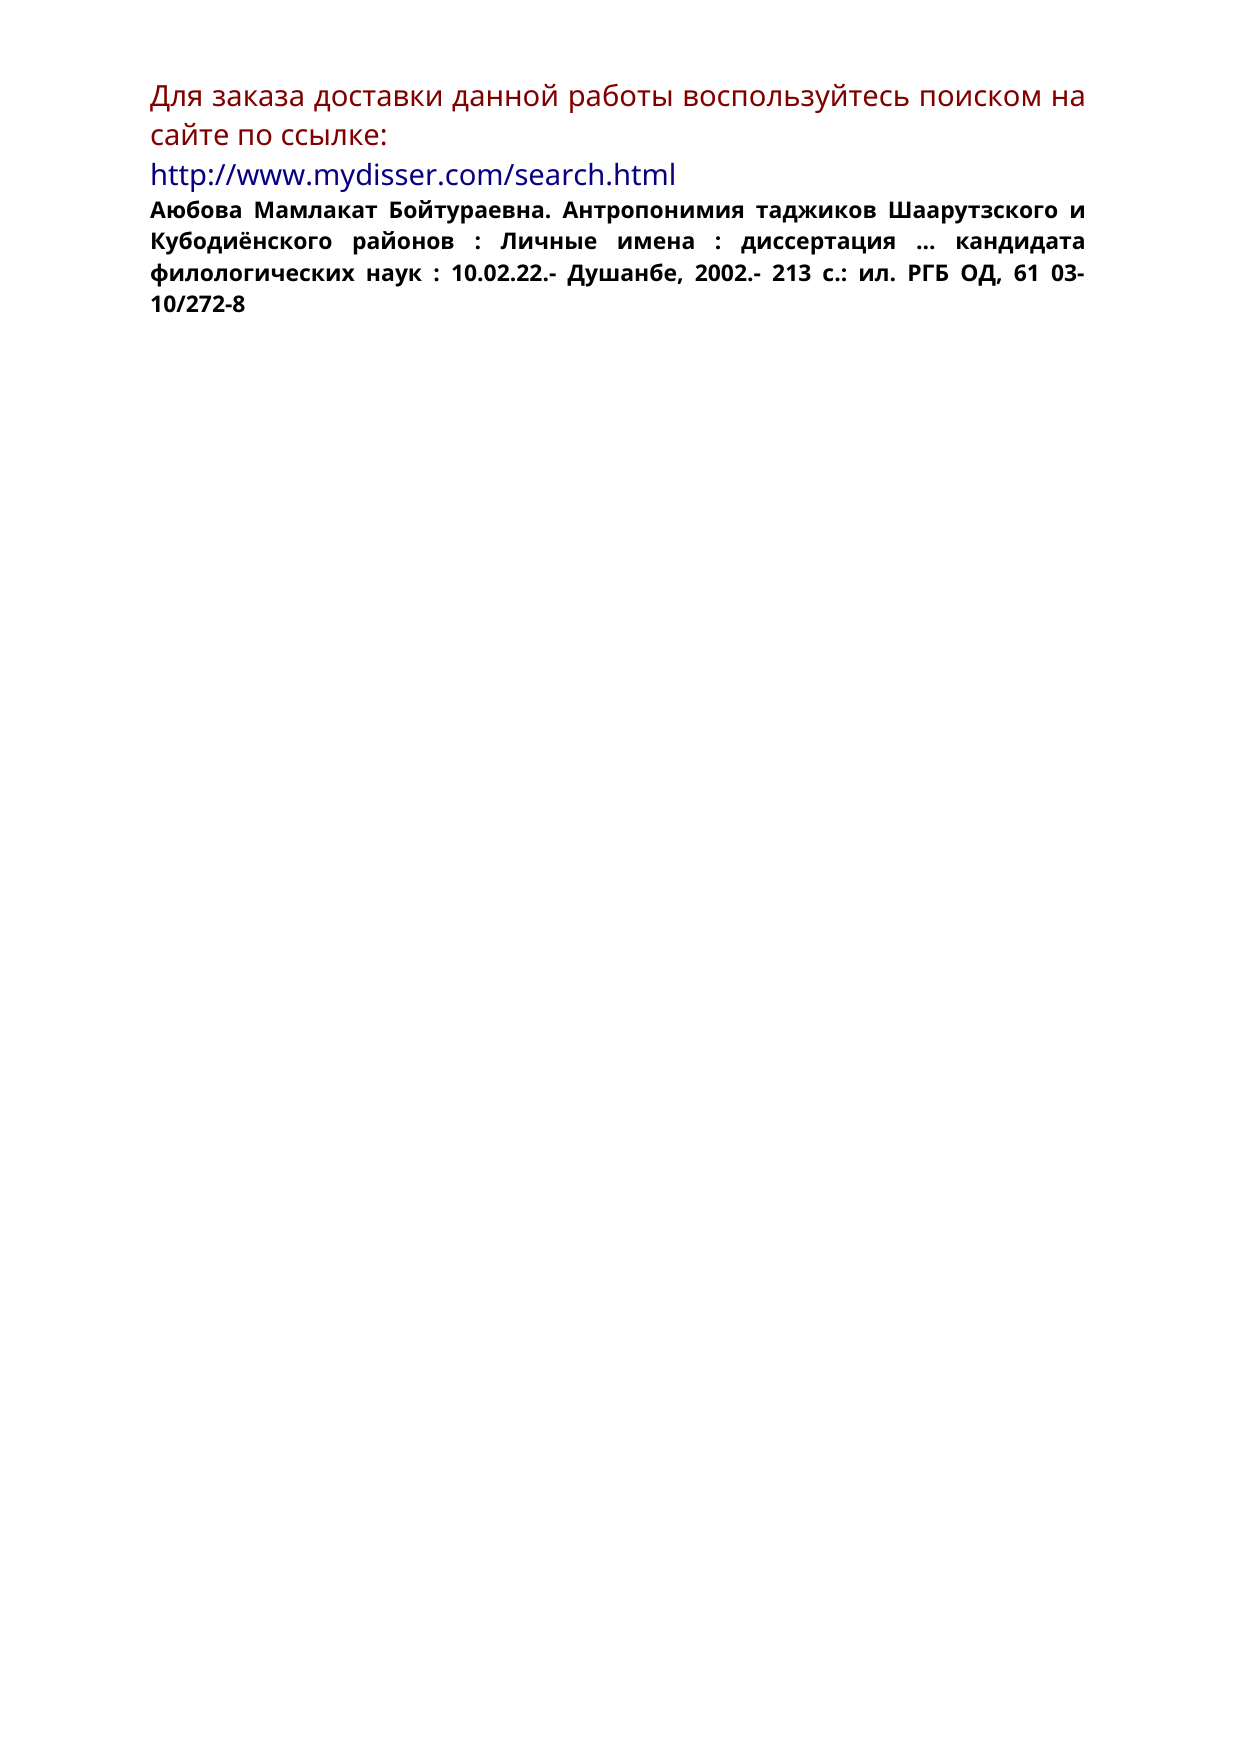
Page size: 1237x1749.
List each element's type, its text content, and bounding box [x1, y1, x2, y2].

text Аюбова Мамлакат Бойтураевна. Антропонимия таджиков Шаарутзского и Кубодиёнского районов : Личные имена : диссертация ... кандидата филологических наук : 10.02.22.- Душанбе, 2002.- 213 с.: ил. РГБ ОД, 61 03-10/272-8 [150, 194, 1086, 319]
